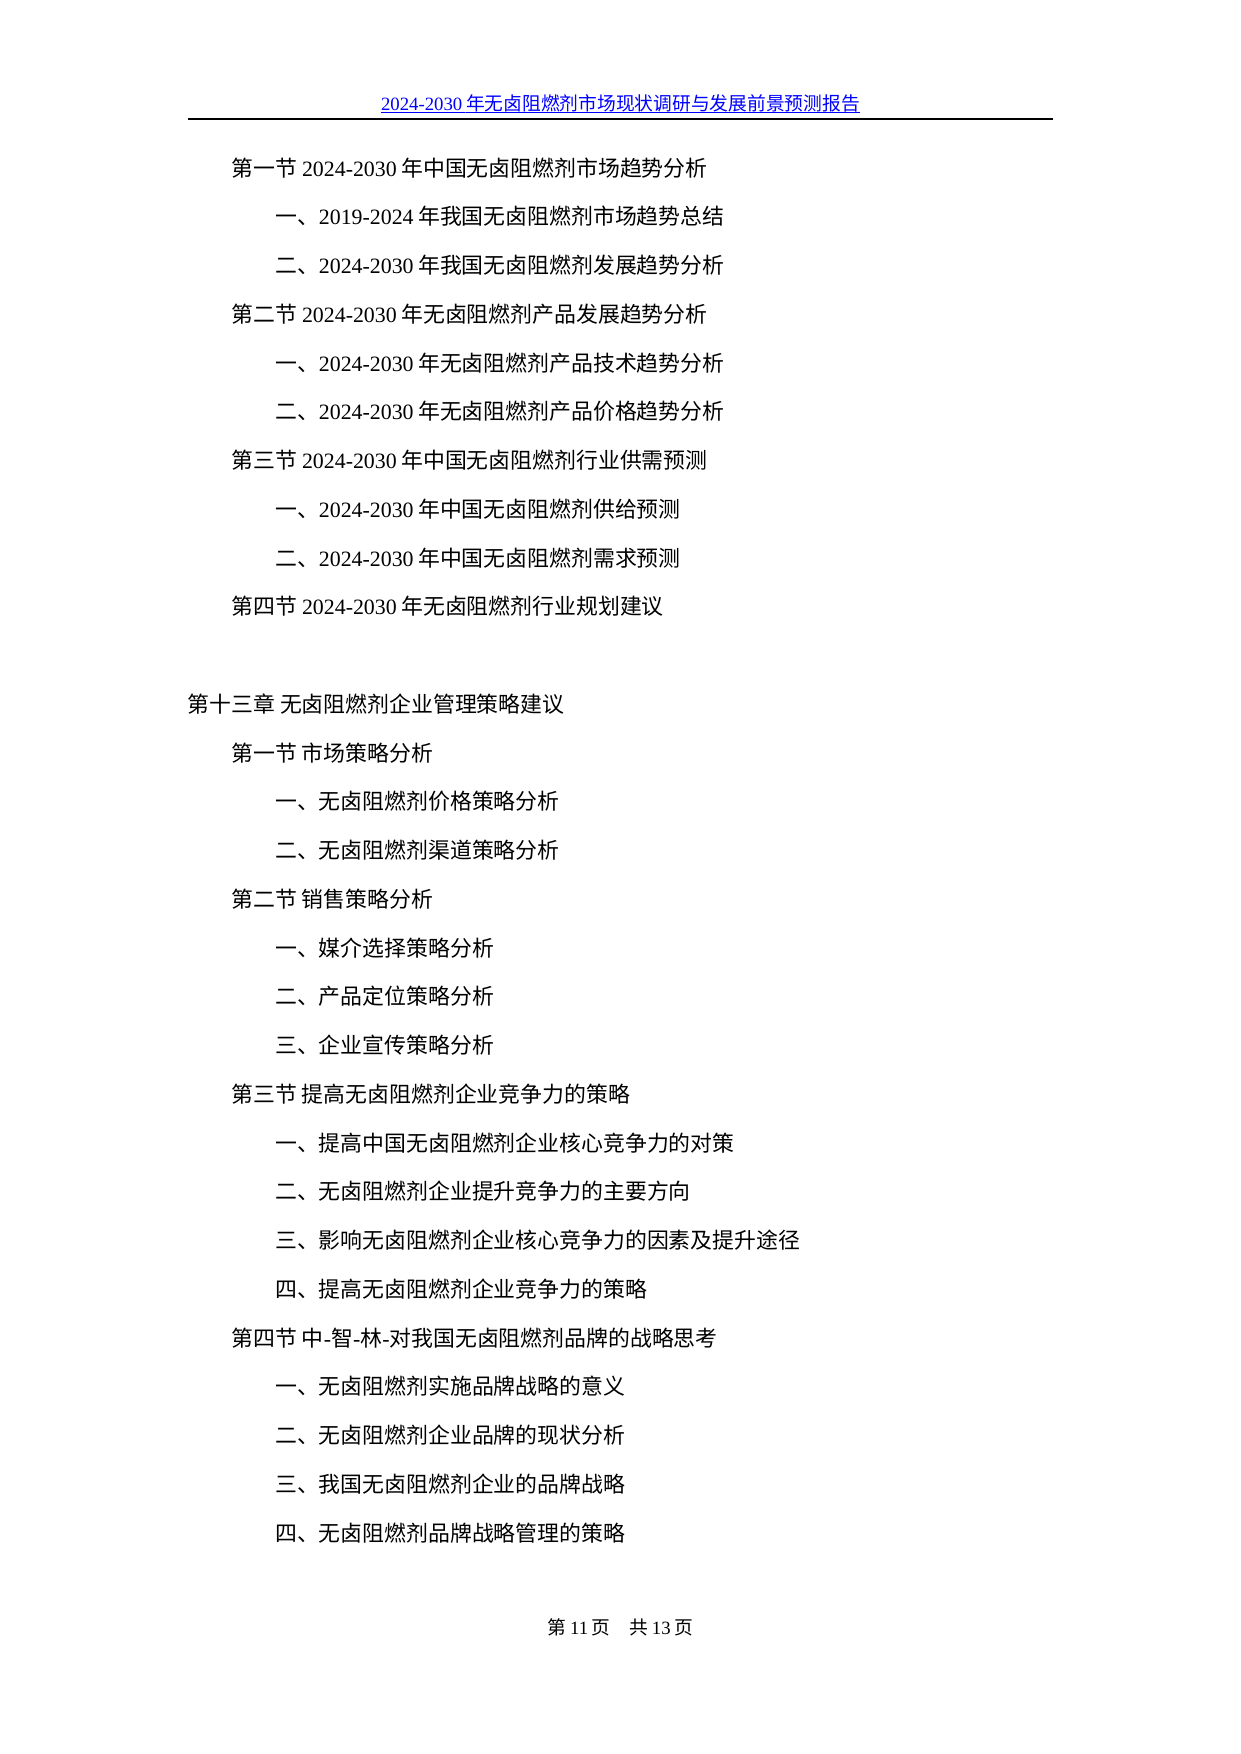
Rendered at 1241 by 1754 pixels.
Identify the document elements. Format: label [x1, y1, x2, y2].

text [187, 150, 1053, 1548]
